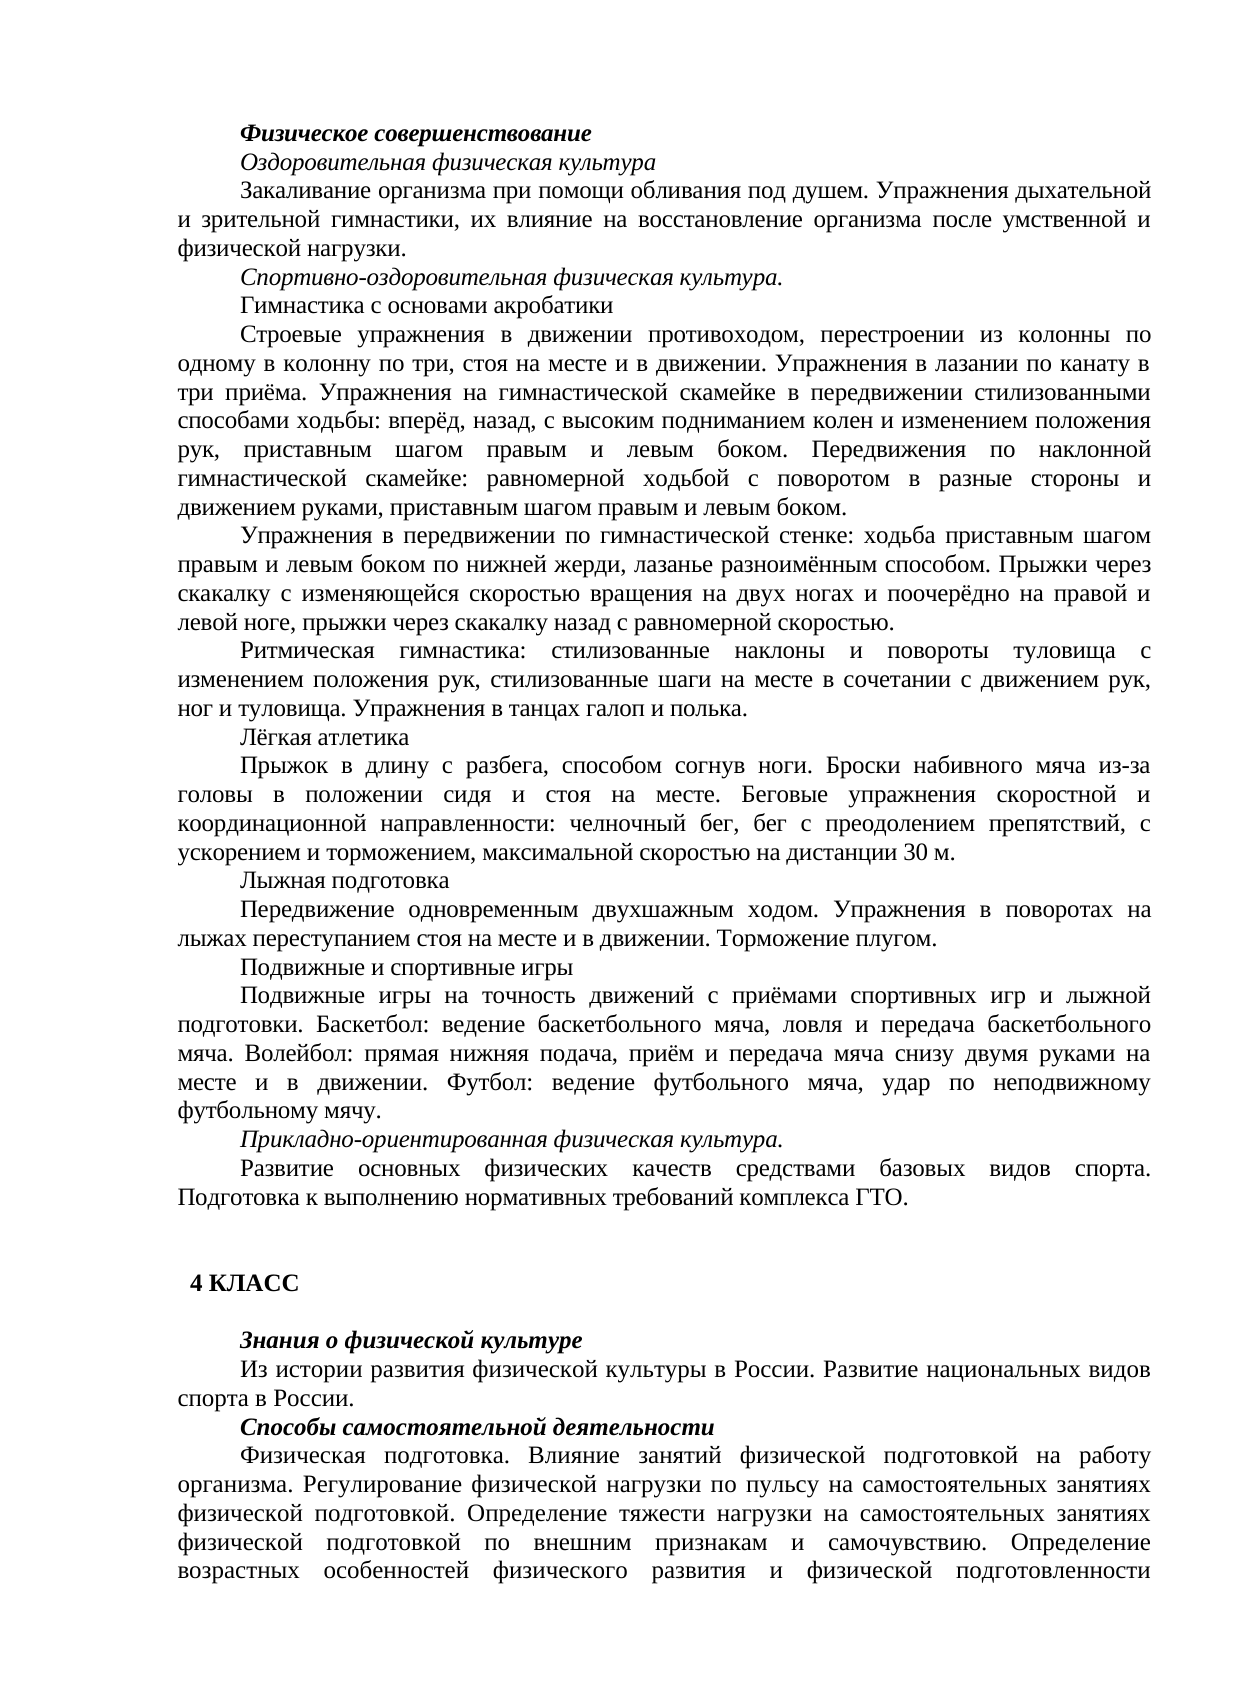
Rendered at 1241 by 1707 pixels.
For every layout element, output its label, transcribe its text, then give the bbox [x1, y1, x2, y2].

text Гимнастика с основами акробатики [177, 291, 1152, 319]
text Оздоровительная физическая культура [177, 147, 1152, 176]
text Подвижные игры на точность движений с приёмами спортивных игр и лыжной подготовки. Баскетбол: ведение баскетбольного мяча, ловля и передача баскетбольного мяча. Волейбол: прямая нижняя подача, приём и передача мяча снизу двумя руками на месте и в движении. Футбол: ведение футбольного мяча, удар по неподвижному футбольному мячу. [177, 981, 1152, 1124]
text Передвижение одновременным двухшажным ходом. Упражнения в поворотах на лыжах переступанием стоя на месте и в движении. Торможение плугом. [177, 894, 1152, 952]
text Лёгкая атлетика [177, 722, 1152, 751]
text Спортивно-оздоровительная физическая культура. [177, 262, 1152, 291]
text Упражнения в передвижении по гимнастической стенке: ходьба приставным шагом правым и левым боком по нижней жерди, лазанье разноимённым способом. Прыжки через скакалку с изменяющейся скоростью вращения на двух ногах и поочерёдно на правой и левой ноге, прыжки через скакалку назад с равномерной скоростью. [177, 521, 1152, 636]
text Строевые упражнения в движении противоходом, перестроении из колонны по одному в колонну по три, стоя на месте и в движении. Упражнения в лазании по канату в три приёма. Упражнения на гимнастической скамейке в передвижении стилизованными способами ходьбы: вперёд, назад, с высоким подниманием колен и изменением положения рук, приставным шагом правым и левым боком. Передвижения по наклонной гимнастической скамейке: равномерной ходьбой с поворотом в разные стороны и движением руками, приставным шагом правым и левым боком. [177, 319, 1152, 521]
text Ритмическая гимнастика: стилизованные наклоны и повороты туловища с изменением положения рук, стилизованные шаги на месте в сочетании с движением рук, ног и туловища. Упражнения в танцах галоп и полька. [177, 636, 1152, 722]
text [177, 1441, 1152, 1584]
text Физическое совершенствование [177, 118, 1152, 147]
text 4 КЛАСС [190, 1268, 1152, 1297]
text Прыжок в длину с разбега, способом согнув ноги. Броски набивного мяча из-за головы в положении сидя и стоя на месте. Беговые упражнения скоростной и координационной направленности: челночный бег, бег с преодолением препятствий, с ускорением и торможением, максимальной скоростью на дистанции 30 м. [177, 751, 1152, 866]
text Лыжная подготовка [177, 866, 1152, 894]
text Способы самостоятельной деятельности [177, 1412, 1152, 1441]
text Знания о физической культуре [177, 1326, 1152, 1354]
text Из истории развития физической культуры в России. Развитие национальных видов спорта в России. [177, 1354, 1152, 1412]
text Подвижные и спортивные игры [177, 952, 1152, 981]
text Развитие основных физических качеств средствами базовых видов спорта. Подготовка к выполнению нормативных требований комплекса ГТО. [177, 1153, 1152, 1211]
text Прикладно-ориентированная физическая культура. [177, 1124, 1152, 1153]
text Закаливание организма при помощи обливания под душем. Упражнения дыхательной и зрительной гимнастики, их влияние на восстановление организма после умственной и физической нагрузки. [177, 176, 1152, 262]
